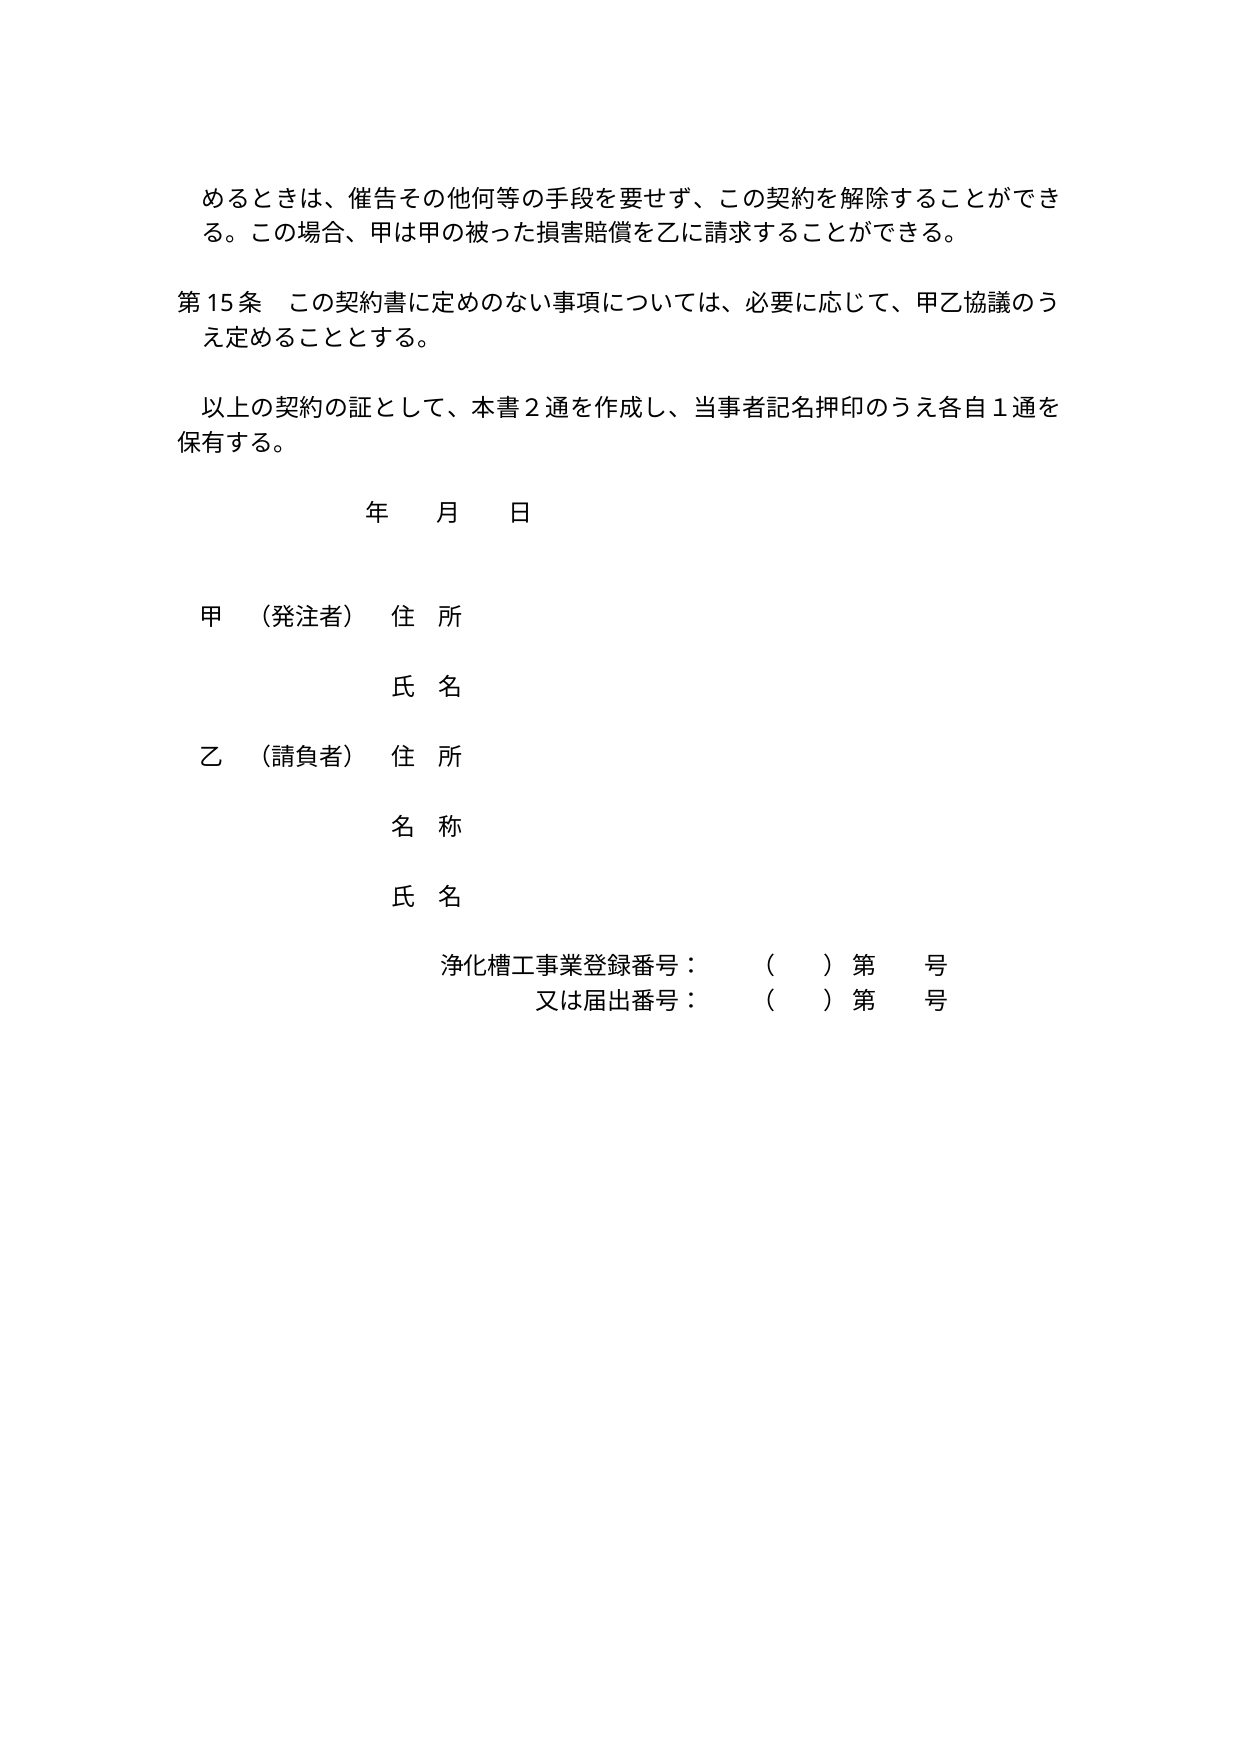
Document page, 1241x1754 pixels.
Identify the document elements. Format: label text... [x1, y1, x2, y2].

text 氏 名 [199, 877, 1063, 912]
text 浄化槽工事業登録番号： （ ） 第 号 [440, 947, 1063, 982]
text 名 称 [199, 807, 1063, 842]
text 氏 名 [199, 668, 1063, 702]
text 以上の契約の証として、本書２通を作成し、当事者記名押印のうえ各自１通を保有する。 [177, 388, 1063, 458]
text 甲 （発注者） 住 所 [199, 598, 1063, 633]
text 年 月 日 [221, 493, 1063, 528]
text 乙 （請負者） 住 所 [199, 737, 1063, 772]
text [177, 179, 1063, 249]
text 又は届出番号： （ ） 第 号 [440, 982, 1063, 1017]
text 第15条 この契約書に定めのない事項については、必要に応じて、甲乙協議のうえ定めることとする。 [177, 284, 1063, 353]
